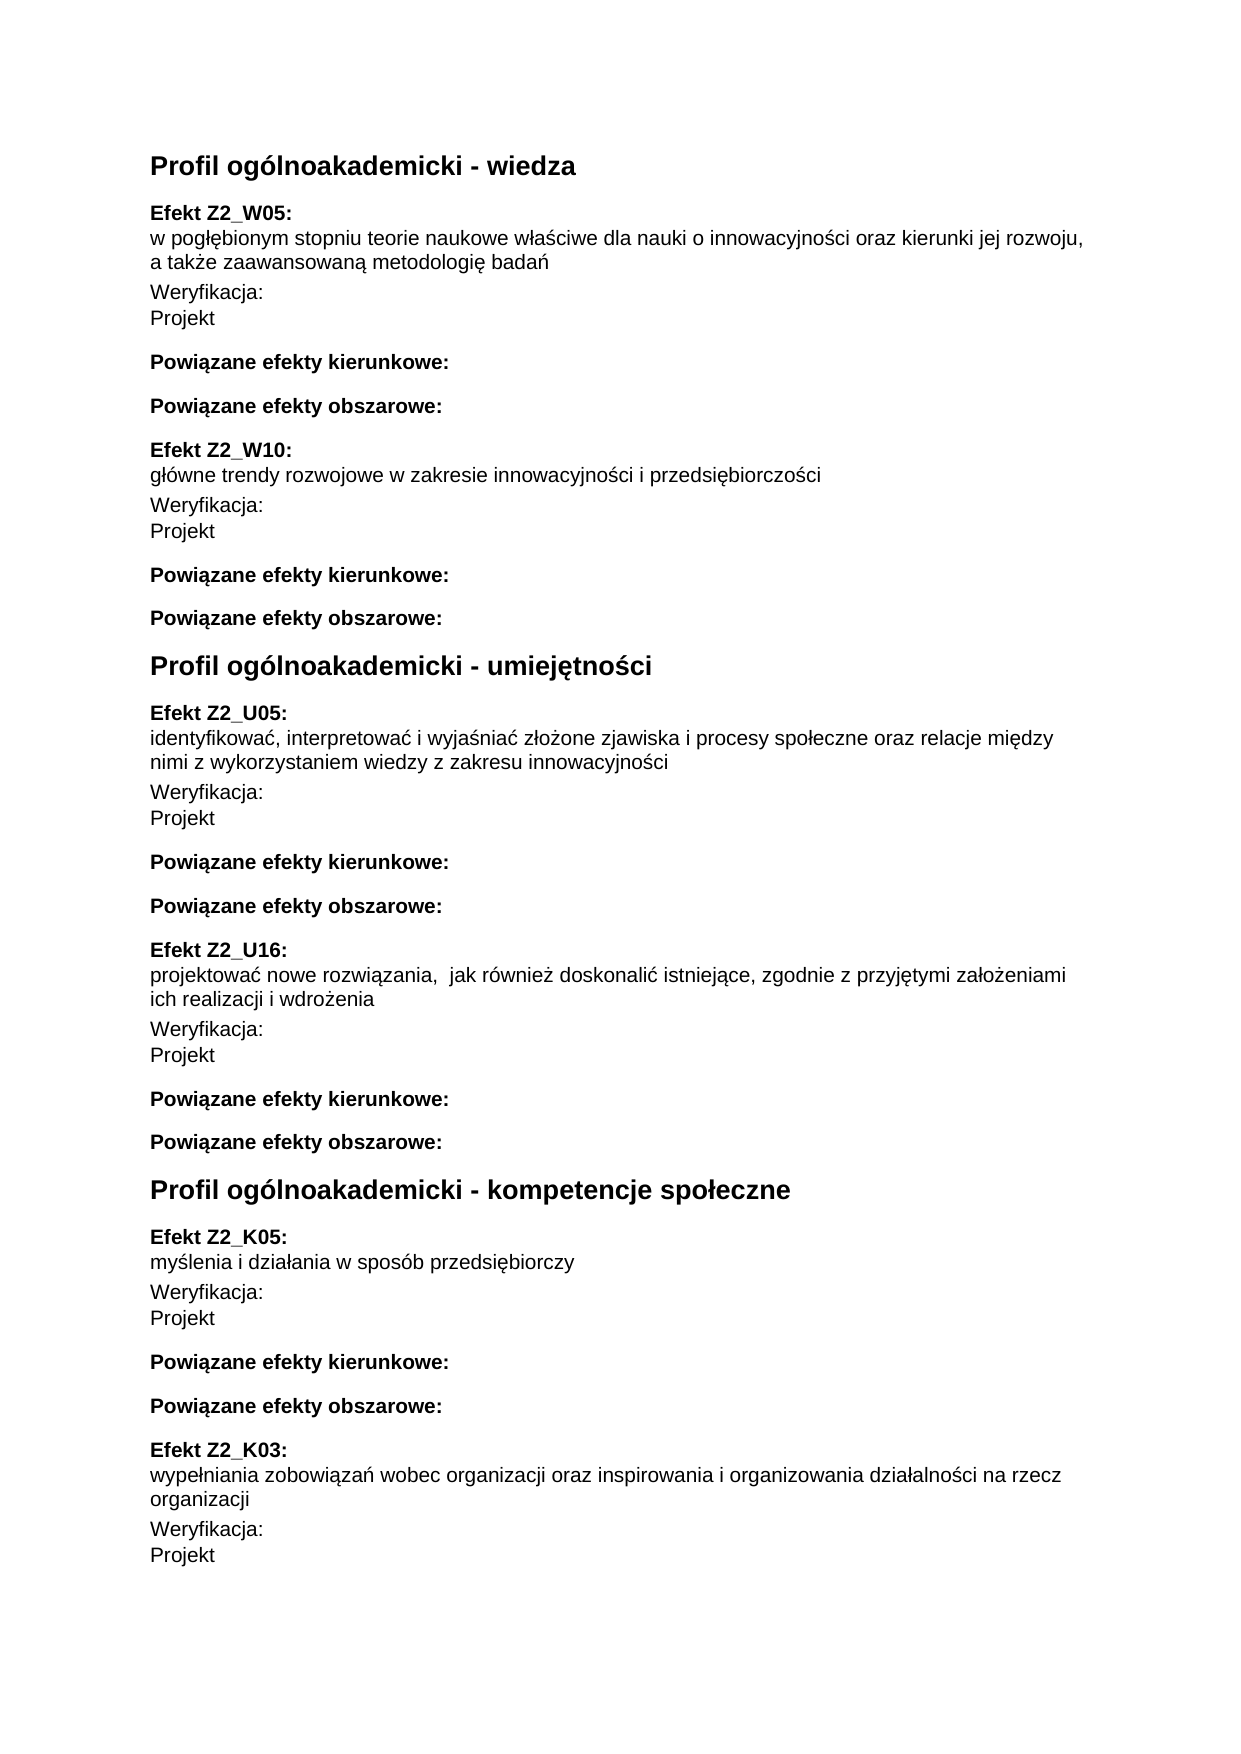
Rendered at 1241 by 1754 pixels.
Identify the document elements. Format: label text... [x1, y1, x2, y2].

text Projekt [150, 1306, 1090, 1330]
text Weryfikacja: [150, 493, 1090, 517]
text Powiązane efekty obszarowe: [150, 1394, 1090, 1418]
subtitle Profil ogólnoakademicki - wiedza [150, 150, 1090, 181]
text Powiązane efekty obszarowe: [150, 1130, 1090, 1154]
text Weryfikacja: [150, 1517, 1090, 1541]
text Efekt Z2_W10: [150, 437, 1090, 461]
text Efekt Z2_W05: [150, 201, 1090, 225]
subtitle Profil ogólnoakademicki - umiejętności [150, 650, 1090, 681]
text Powiązane efekty kierunkowe: [150, 1350, 1090, 1374]
text Powiązane efekty kierunkowe: [150, 1086, 1090, 1110]
text Powiązane efekty kierunkowe: [150, 850, 1090, 874]
text Powiązane efekty kierunkowe: [150, 562, 1090, 586]
text Projekt [150, 1543, 1090, 1567]
text Powiązane efekty kierunkowe: [150, 350, 1090, 374]
text Efekt Z2_U16: [150, 937, 1090, 961]
text Weryfikacja: [150, 1280, 1090, 1304]
text Projekt [150, 806, 1090, 830]
text Weryfikacja: [150, 780, 1090, 804]
text Efekt Z2_U05: [150, 701, 1090, 725]
text myślenia i działania w sposób przedsiębiorczy [150, 1250, 1090, 1274]
text identyfikować, interpretować i wyjaśniać złożone zjawiska i procesy społeczne oraz relacje między nimi z wykorzystaniem wiedzy z zakresu innowacyjności [150, 726, 1090, 774]
text Weryfikacja: [150, 1017, 1090, 1041]
text Powiązane efekty obszarowe: [150, 394, 1090, 418]
text Efekt Z2_K03: [150, 1437, 1090, 1461]
text Weryfikacja: [150, 280, 1090, 304]
text Projekt [150, 306, 1090, 330]
subtitle Profil ogólnoakademicki - kompetencje społeczne [150, 1174, 1090, 1205]
text projektować nowe rozwiązania, jak również doskonalić istniejące, zgodnie z przyjętymi założeniami ich realizacji i wdrożenia [150, 962, 1090, 1010]
text Powiązane efekty obszarowe: [150, 606, 1090, 630]
text w pogłębionym stopniu teorie naukowe właściwe dla nauki o innowacyjności oraz kierunki jej rozwoju, a także zaawansowaną metodologię badań [150, 226, 1090, 274]
text Powiązane efekty obszarowe: [150, 894, 1090, 918]
text Projekt [150, 519, 1090, 543]
text główne trendy rozwojowe w zakresie innowacyjności i przedsiębiorczości [150, 462, 1090, 486]
text wypełniania zobowiązań wobec organizacji oraz inspirowania i organizowania działalności na rzecz organizacji [150, 1462, 1090, 1510]
text Projekt [150, 1043, 1090, 1067]
text Efekt Z2_K05: [150, 1225, 1090, 1249]
